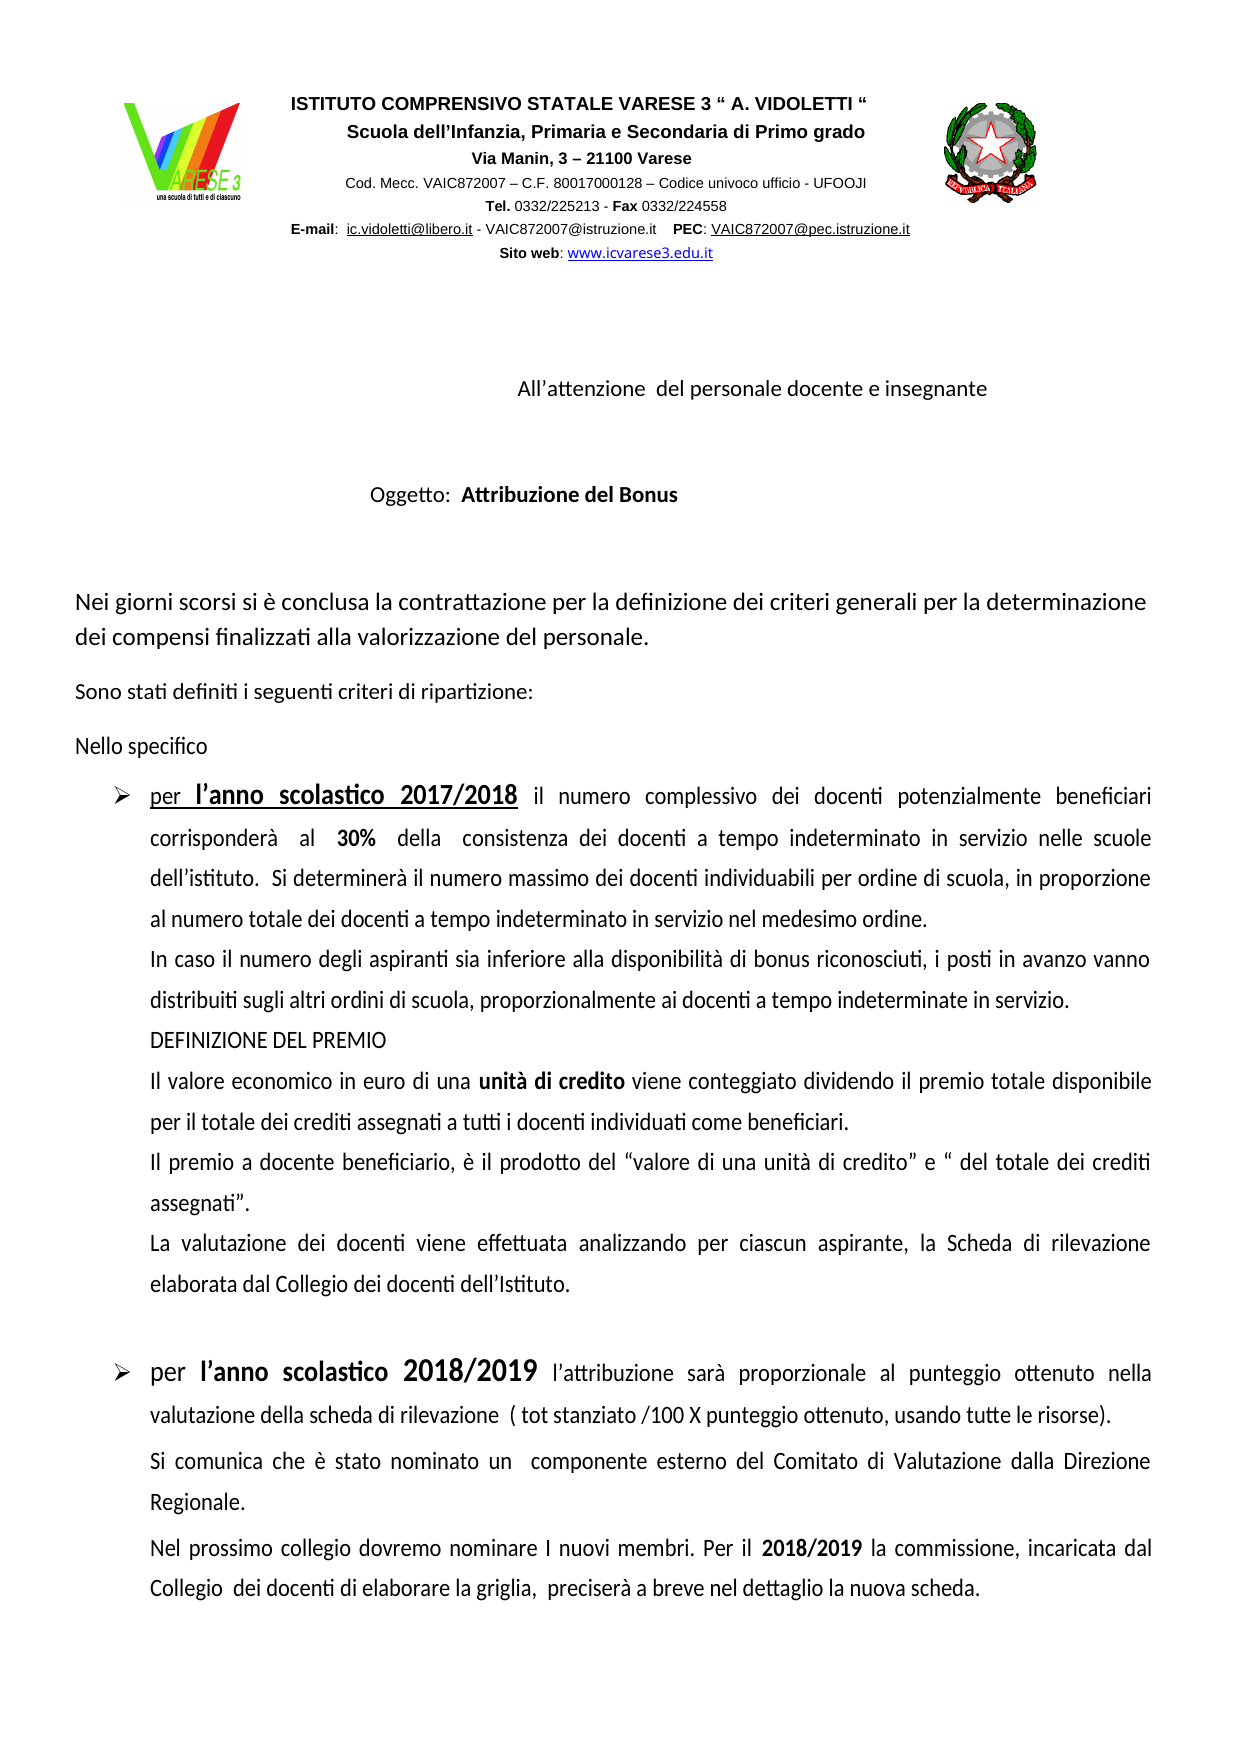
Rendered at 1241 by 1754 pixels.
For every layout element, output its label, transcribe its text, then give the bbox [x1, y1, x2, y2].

text Oggetto: Attribuzione del Bonus [296, 481, 1165, 508]
text Nei giorni scorsi si è conclusa la contrattazione per la definizione dei criteri generali per la determinazione dei compensi finalizzati alla valorizzazione del personale. [75, 587, 1165, 652]
list per l’anno scolastico 2017/2018 il numero complessivo dei docenti potenzialmente beneficiari corrisponderà al 30% della consistenza dei docenti a tempo indeterminato in servizio nelle scuole dell’istituto. Si determinerà il numero massimo dei docenti individuabili per ordine di scuola, in proporzione al numero totale dei docenti a tempo indeterminato in servizio nel medesimo ordine. [112, 776, 1153, 933]
list per l’anno scolastico 2018/2019 l’attribuzione sarà proporzionale al punteggio ottenuto nella valutazione della scheda di rilevazione ( tot stanziato /100 X punteggio ottenuto, usando tutte le risorse). [112, 1349, 1153, 1430]
text Si comunica che è stato nominato un componente esterno del Comitato di Valutazione dalla Direzione Regionale. [150, 1445, 1153, 1516]
list Il valore economico in euro di una unità di credito viene conteggiato dividendo il premio totale disponibile per il totale dei crediti assegnati a tutti i docenti individuati come beneficiari. [150, 1065, 1153, 1136]
text Nel prossimo collegio dovremo nominare I nuovi membri. Per il 2018/2019 la commissione, incaricata dal Collegio dei docenti di elaborare la griglia, preciserà a breve nel dettaglio la nuova scheda. [150, 1532, 1153, 1603]
text All’attenzione del personale docente e insegnante [444, 374, 1165, 402]
table_header ISTITUTO COMPRENSIVO STATALE VARESE 3 “ A. VIDOLETTI “ Scuola dell’Infanzia, Primaria e Secondaria di Primo grado Via Manin, 3 – 21100 Varese Cod. Mecc. VAIC872007 – C.F. 80017000128 – Codice univoco ufficio - UFOOJI Tel. 0332/225213 - Fax 0332/224558 E-mail: ic.vidoletti@libero.it - VAIC872007@istruzione.it PEC: VAIC872007@pec.istruzione.it Sito web: www.icvarese3.edu.it [279, 75, 933, 321]
list DEFINIZIONE DEL PREMIO [150, 1024, 1153, 1055]
text Nello specifico [75, 730, 1153, 761]
table_header [933, 75, 1156, 321]
list In caso il numero degli aspiranti sia inferiore alla disponibilità di bonus riconosciuti, i posti in avanzo vanno distribuiti sugli altri ordini di scuola, proporzionalmente ai docenti a tempo indeterminate in servizio. [150, 943, 1153, 1014]
table_header [75, 75, 279, 321]
list Il premio a docente beneficiario, è il prodotto del “valore di una unità di credito” e “ del totale dei crediti assegnati”. [150, 1146, 1153, 1217]
text Sono stati definiti i seguenti criteri di ripartizione: [75, 677, 1165, 705]
picture [944, 103, 1037, 203]
list La valutazione dei docenti viene effettuata analizzando per ciascun aspirante, la Scheda di rilevazione elaborata dal Collegio dei docenti dell’Istituto. [150, 1227, 1153, 1298]
picture [123, 103, 243, 204]
